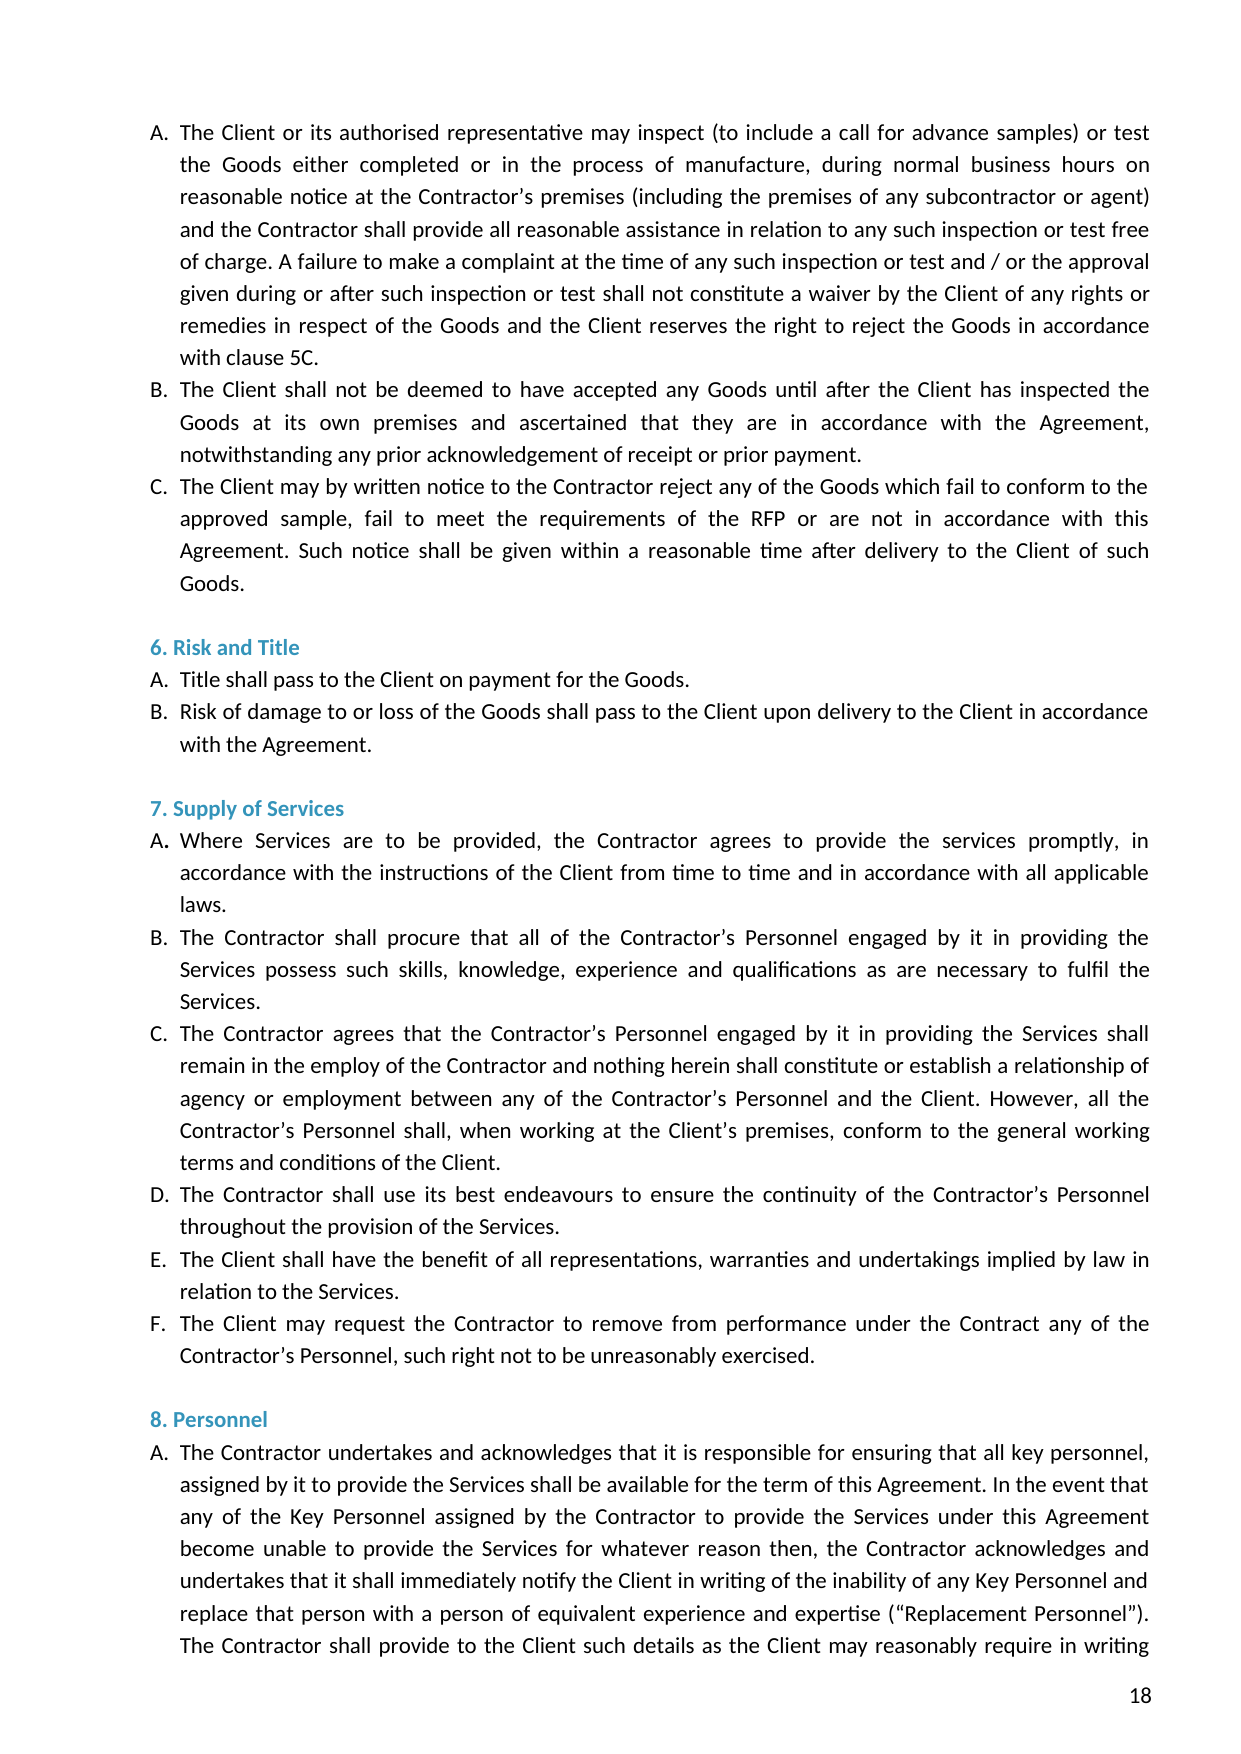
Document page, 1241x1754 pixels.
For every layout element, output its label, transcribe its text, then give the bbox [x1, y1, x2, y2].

text E. The Client shall have the benefit of all representations, warranties and undertakings implied by law in relation to the Services. [150, 1245, 1152, 1305]
text A. The Client or its authorised representative may inspect (to include a call for advance samples) or test the Goods either completed or in the process of manufacture, during normal business hours on reasonable notice at the Contractor’s premises (including the premises of any subcontractor or agent) and the Contractor shall provide all reasonable assistance in relation to any such inspection or test free of charge. A failure to make a complaint at the time of any such inspection or test and / or the approval given during or after such inspection or test shall not constitute a waiver by the Client of any rights or remedies in respect of the Goods and the Client reserves the right to reject the Goods in accordance with clause 5C. [150, 118, 1152, 371]
text C. The Contractor agrees that the Contractor’s Personnel engaged by it in providing the Services shall remain in the employ of the Contractor and nothing herein shall constitute or establish a relationship of agency or employment between any of the Contractor’s Personnel and the Client. However, all the Contractor’s Personnel shall, when working at the Client’s premises, conform to the general working terms and conditions of the Client. [150, 1019, 1152, 1176]
text B. The Contractor shall procure that all of the Contractor’s Personnel engaged by it in providing the Services possess such skills, knowledge, experience and qualifications as are necessary to fulfil the Services. [150, 923, 1152, 1015]
text C. The Client may by written notice to the Contractor reject any of the Goods which fail to conform to the approved sample, fail to meet the requirements of the RFP or are not in accordance with this Agreement. Such notice shall be given within a reasonable time after delivery to the Client of such Goods. [150, 472, 1152, 597]
text 8. Personnel [150, 1406, 1152, 1434]
text A. Title shall pass to the Client on payment for the Goods. [150, 665, 1152, 693]
text F. The Client may request the Contractor to remove from performance under the Contract any of the Contractor’s Personnel, such right not to be unreasonably exercised. [150, 1309, 1152, 1369]
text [150, 1438, 1152, 1659]
text 6. Risk and Title [150, 633, 1152, 661]
text A. Where Services are to be provided, the Contractor agrees to provide the services promptly, in accordance with the instructions of the Client from time to time and in accordance with all applicable laws. [150, 826, 1152, 919]
text B. The Client shall not be deemed to have accepted any Goods until after the Client has inspected the Goods at its own premises and ascertained that they are in accordance with the Agreement, notwithstanding any prior acknowledgement of receipt or prior payment. [150, 376, 1152, 468]
text B. Risk of damage to or loss of the Goods shall pass to the Client upon delivery to the Client in accordance with the Agreement. [150, 697, 1152, 758]
text D. The Contractor shall use its best endeavours to ensure the continuity of the Contractor’s Personnel throughout the provision of the Services. [150, 1180, 1152, 1241]
text 7. Supply of Services [150, 794, 1152, 822]
